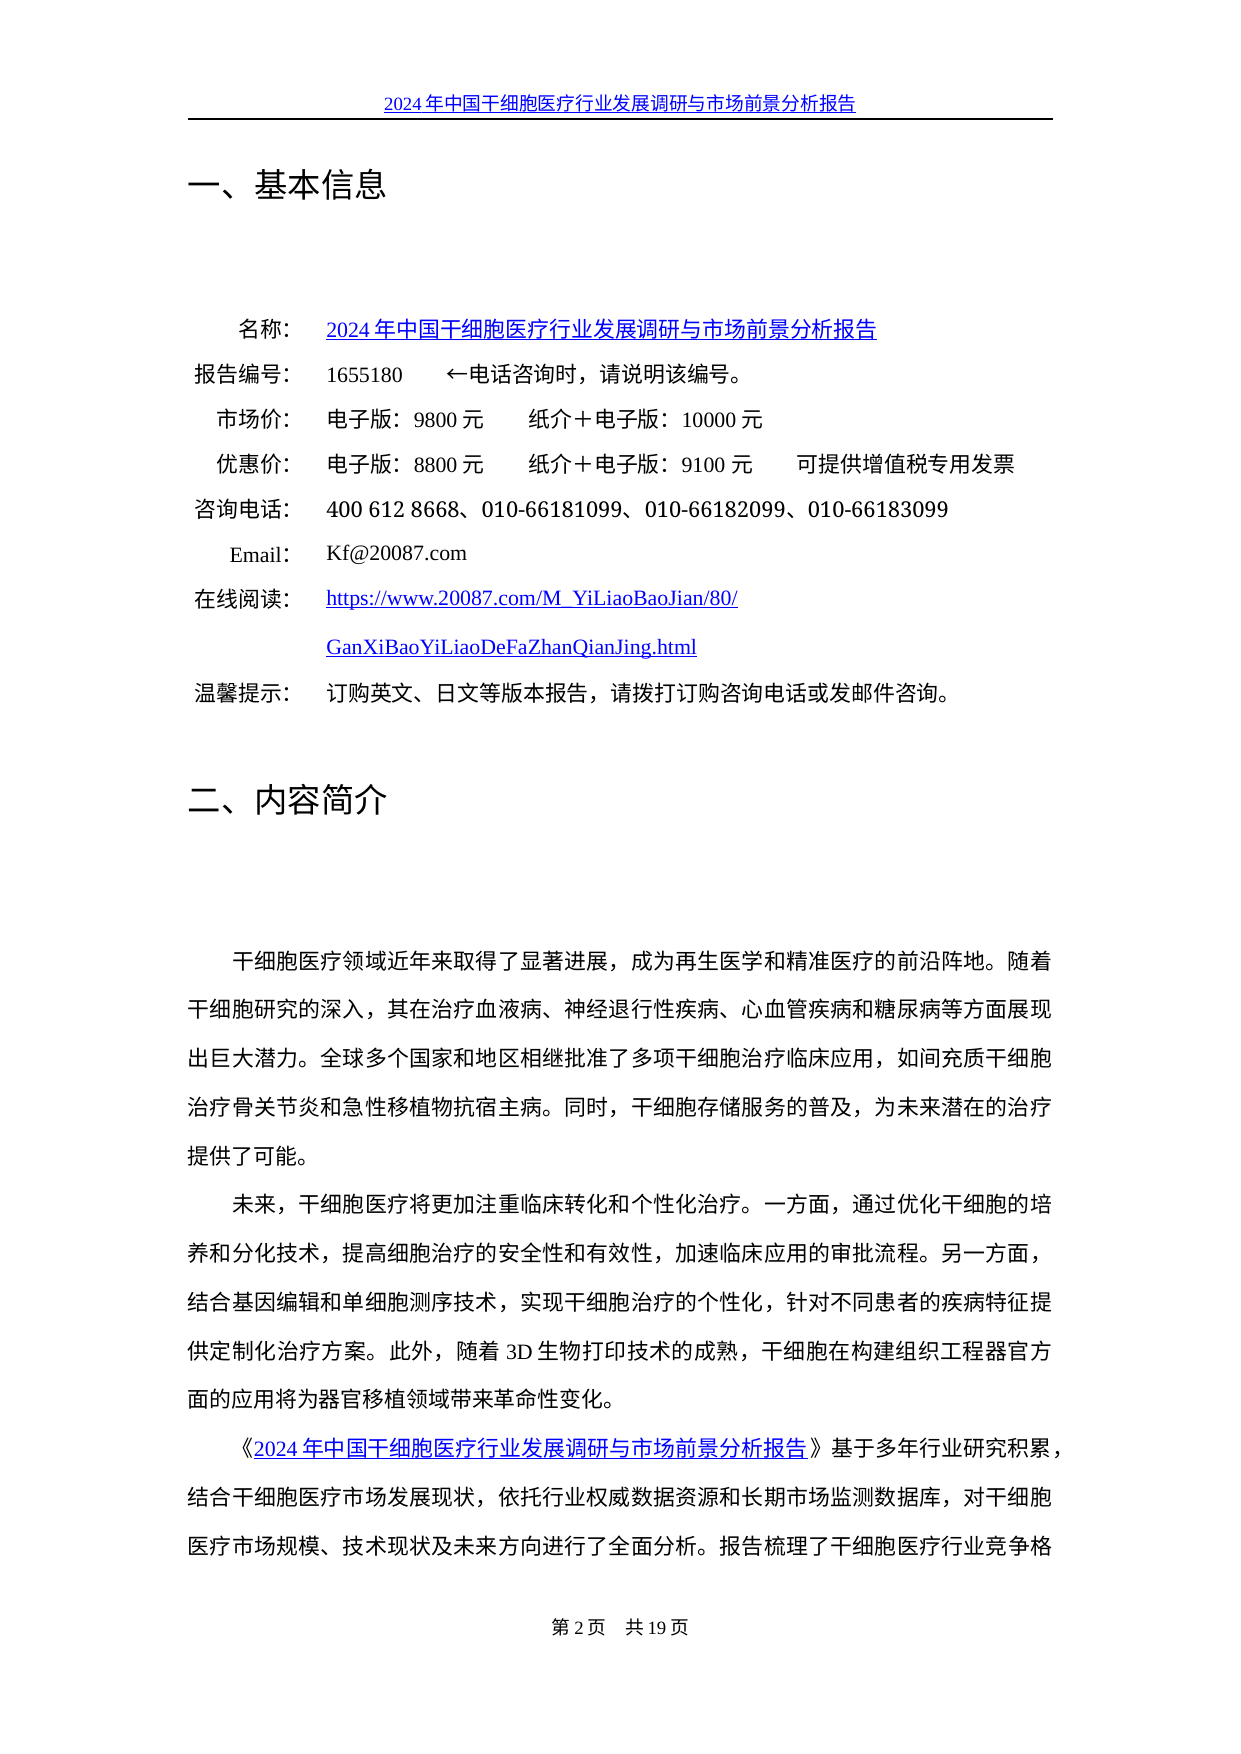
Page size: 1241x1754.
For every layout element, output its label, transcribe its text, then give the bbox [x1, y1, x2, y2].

table_cell 400 612 8668、010-66181099、010-66182099、010-66183099 [315, 492, 1073, 537]
table_cell 1655180 ←电话咨询时，请说明该编号。 [315, 357, 1073, 402]
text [187, 943, 1053, 1561]
table_header 名称： [167, 312, 315, 357]
title 二、内容简介 [187, 766, 1053, 831]
table_cell Kf@20087.com [315, 537, 1073, 582]
table_cell [315, 582, 1073, 675]
table_cell 优惠价： [167, 447, 315, 492]
table_cell 咨询电话： [167, 492, 315, 537]
table_cell 报告编号： [167, 357, 315, 402]
table_header 2024年中国干细胞医疗行业发展调研与市场前景分析报告 [315, 312, 1073, 357]
title 一、基本信息 [187, 150, 1053, 215]
table_cell 订购英文、日文等版本报告，请拨打订购咨询电话或发邮件咨询。 [315, 675, 1073, 720]
table_cell 电子版：8800 元 纸介＋电子版：9100 元 可提供增值税专用发票 [315, 447, 1073, 492]
table_cell 在线阅读： [167, 582, 315, 675]
table_cell Email： [167, 537, 315, 582]
table_cell 市场价： [167, 402, 315, 447]
table_cell 电子版：9800 元 纸介＋电子版：10000 元 [315, 402, 1073, 447]
table_cell 温馨提示： [167, 675, 315, 720]
